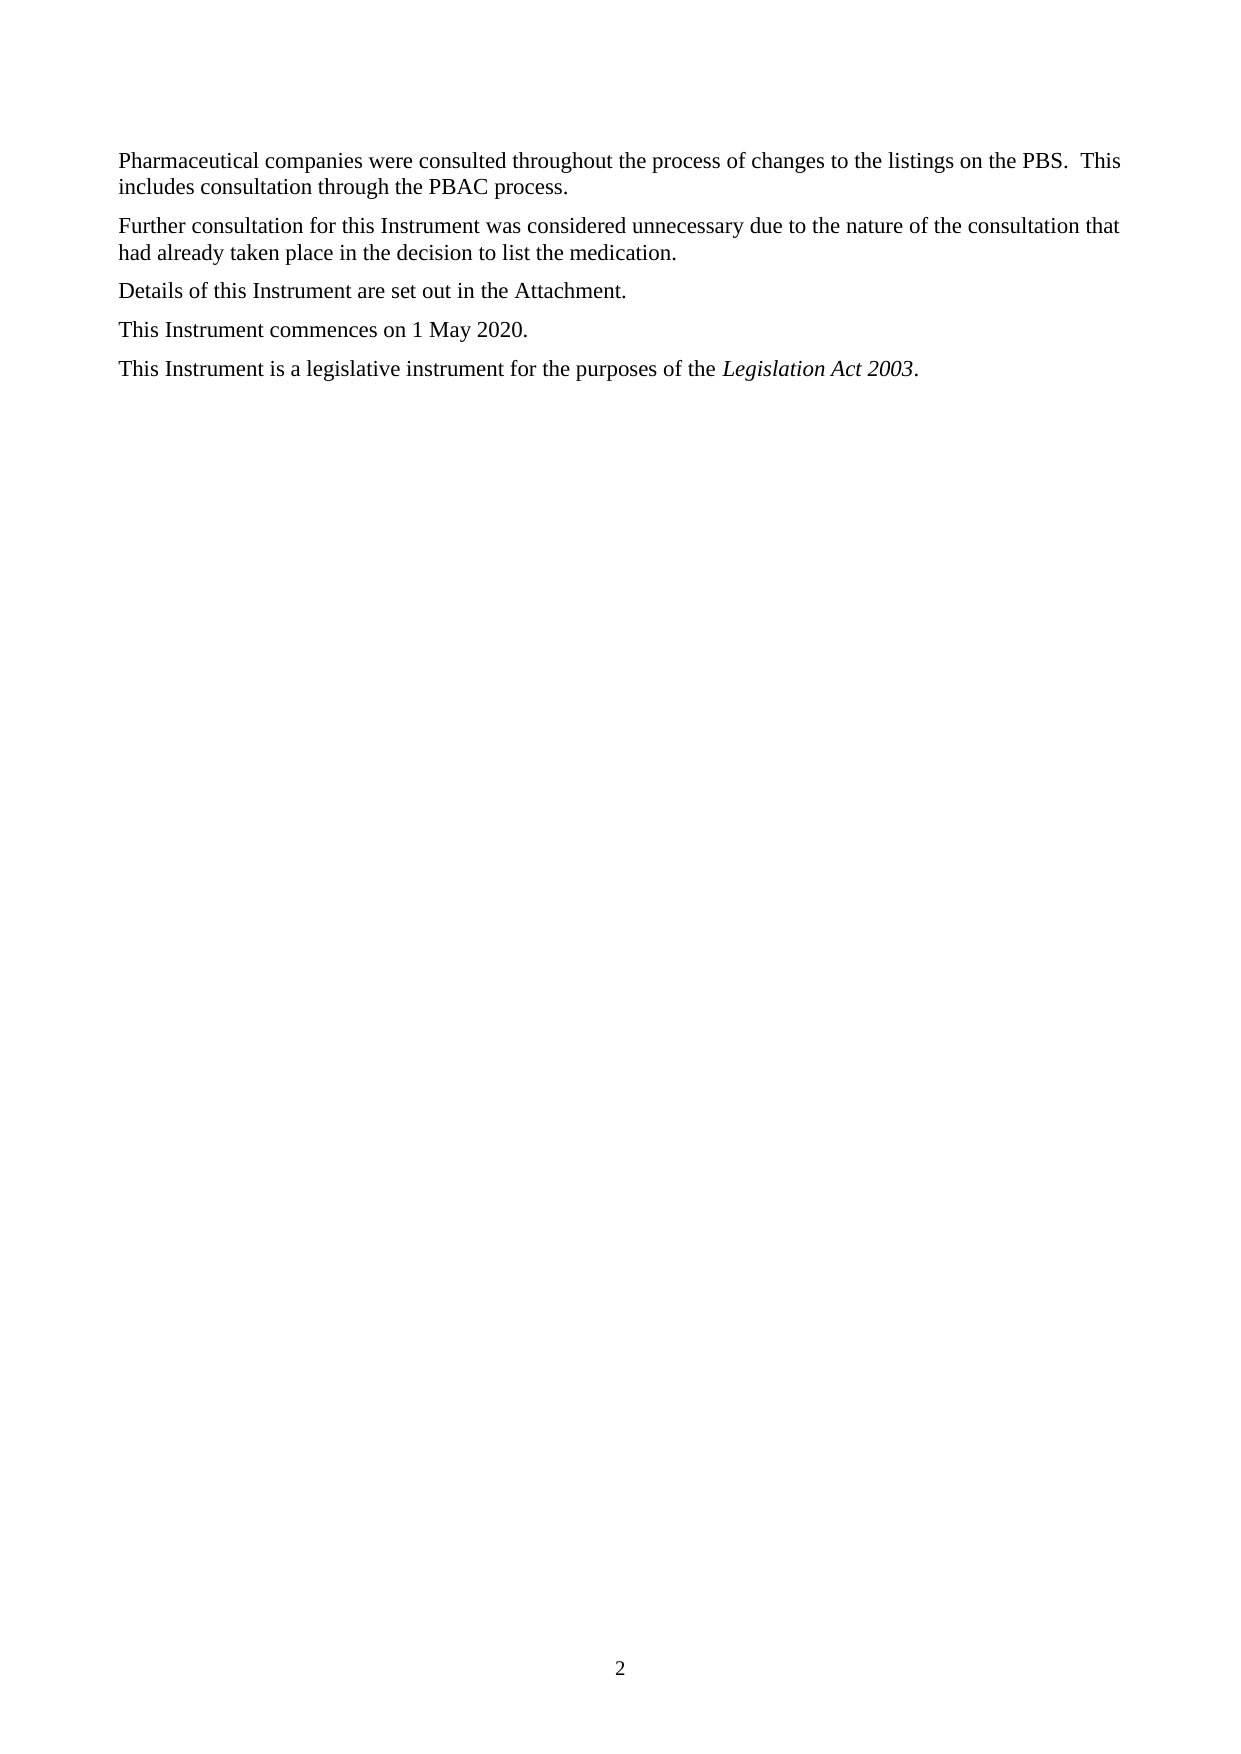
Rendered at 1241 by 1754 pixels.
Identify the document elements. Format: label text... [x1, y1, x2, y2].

text Details of this Instrument are set out in the Attachment. [118, 277, 1122, 304]
text This Instrument commences on 1 May 2020. [118, 316, 1122, 343]
text Further consultation for this Instrument was considered unnecessary due to the nature of the consultation that had already taken place in the decision to list the medication. [118, 212, 1122, 265]
text This Instrument is a legislative instrument for the purposes of the Legislation Act 2003. [118, 355, 1122, 381]
text Pharmaceutical companies were consulted throughout the process of changes to the listings on the PBS. This includes consultation through the PBAC process. [118, 147, 1122, 200]
